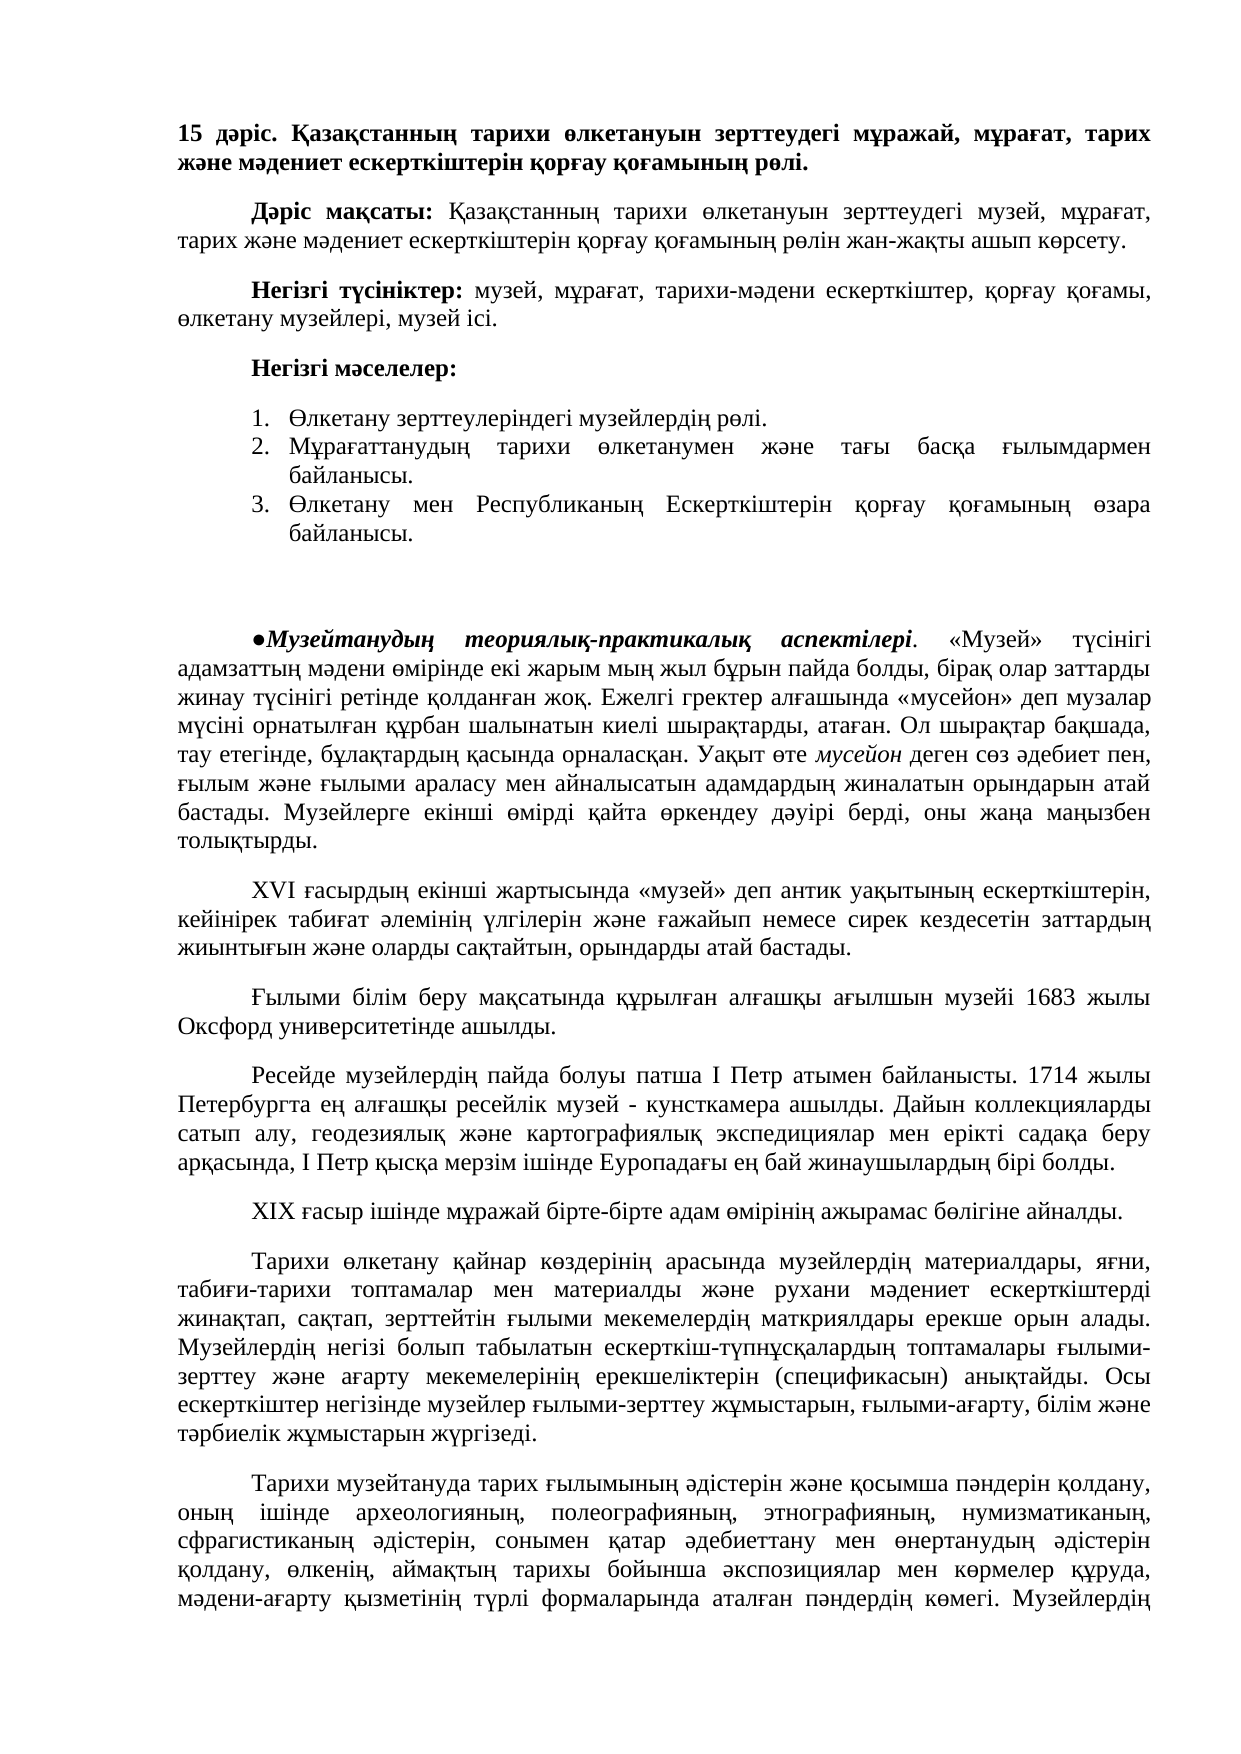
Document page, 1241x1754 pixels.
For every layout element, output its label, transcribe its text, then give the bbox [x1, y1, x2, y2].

text Дәріс мақсаты: Қазақстанның тарихи өлкетануын зерттеудегі музей, мұрағат, тарих және мәдениет ескерткіштерін қорғау қоғамының рөлін жан-жақты ашып көрсету. [177, 196, 1152, 254]
text Ғылыми білім беру мақсатында құрылған алғашқы ағылшын музейі 1683 жылы Оксфорд университетінде ашылды. [177, 982, 1152, 1039]
text Негізгі түсініктер: музей, мұрағат, тарихи-мәдени ескерткіштер, қорғау қоғамы, өлкетану музейлері, музей ісі. [177, 275, 1152, 332]
text 15 дәріс. Қазақстанның тарихи өлкетануын зерттеудегі мұражай, мұрағат, тарих және мәдениет ескерткіштерін қорғау қоғамының рөлі. [177, 118, 1152, 176]
text XVI ғасырдың екінші жартысында «музей» деп антик уақытының ескерткіштерін, кейінірек табиғат әлемінің үлгілерін және ғажайып немесе сирек кездесетін заттардың жиынтығын және оларды сақтайтын, орындарды атай бастады. [177, 875, 1152, 961]
list Мұрағаттанудың тарихи өлкетанумен және тағы басқа ғылымдармен байланысы. [251, 431, 1152, 489]
text Ресейде музейлердің пайда болуы патша І Петр атымен байланысты. 1714 жылы Петербургта ең алғашқы ресейлік музей - кунсткамера ашылды. Дайын коллекцияларды сатып алу, геодезиялық және картографиялық экспедициялар мен ерікті садақа беру арқасында, І Петр қысқа мерзім ішінде Еуропадағы ең бай жинаушылардың бірі болды. [177, 1060, 1152, 1175]
text XIX ғасыр ішінде мұражай бірте-бірте адам өмірінің ажырамас бөлігіне айналды. [177, 1196, 1152, 1225]
text Негізгі мәселелер: [177, 353, 1152, 382]
text ●Музейтанудың теориялық-практикалық аспектілері. «Музей» түсінігі адамзаттың мәдени өмірінде екі жарым мың жыл бұрын пайда болды, бірақ олар заттарды жинау түсінігі ретінде қолданған жоқ. Ежелгі гректер алғашында «мусейон» деп музалар мүсіні орнатылған құрбан шалынатын киелі шырақтарды, атаған. Ол шырақтар бақшада, тау етегінде, бұлақтардың қасында орналасқан. Уақыт өте мусейон деген сөз әдебиет пен, ғылым және ғылыми араласу мен айналысатын адамдардың жиналатын орындарын атай бастады. Музейлерге екінші өмірді қайта өркендеу дәуірі берді, оны жаңа маңызбен толықтырды. [177, 624, 1152, 854]
list Өлкетану мен Республиканың Ескерткіштерін қорғау қоғамының өзара байланысы. [251, 489, 1152, 546]
text Тарихи өлкетану қайнар көздерінің арасында музейлердің материалдары, яғни, табиғи-тарихи топтамалар мен материалды және рухани мәдениет ескерткіштерді жинақтап, сақтап, зерттейтін ғылыми мекемелердің маткриялдары ерекше орын алады. Музейлердің негізі болып табылатын ескерткіш-түпнұсқалардың топтамалары ғылыми- зерттеу және ағарту мекемелерінің ерекшеліктерін (спецификасын) анықтайды. Осы ескерткіштер негізінде музейлер ғылыми-зерттеу жұмыстарын, ғылыми-ағарту, білім және тәрбиелік жұмыстарын жүргізеді. [177, 1246, 1152, 1447]
list Өлкетану зерттеулеріндегі музейлердің рөлі. [251, 403, 1152, 431]
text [177, 1468, 1152, 1612]
